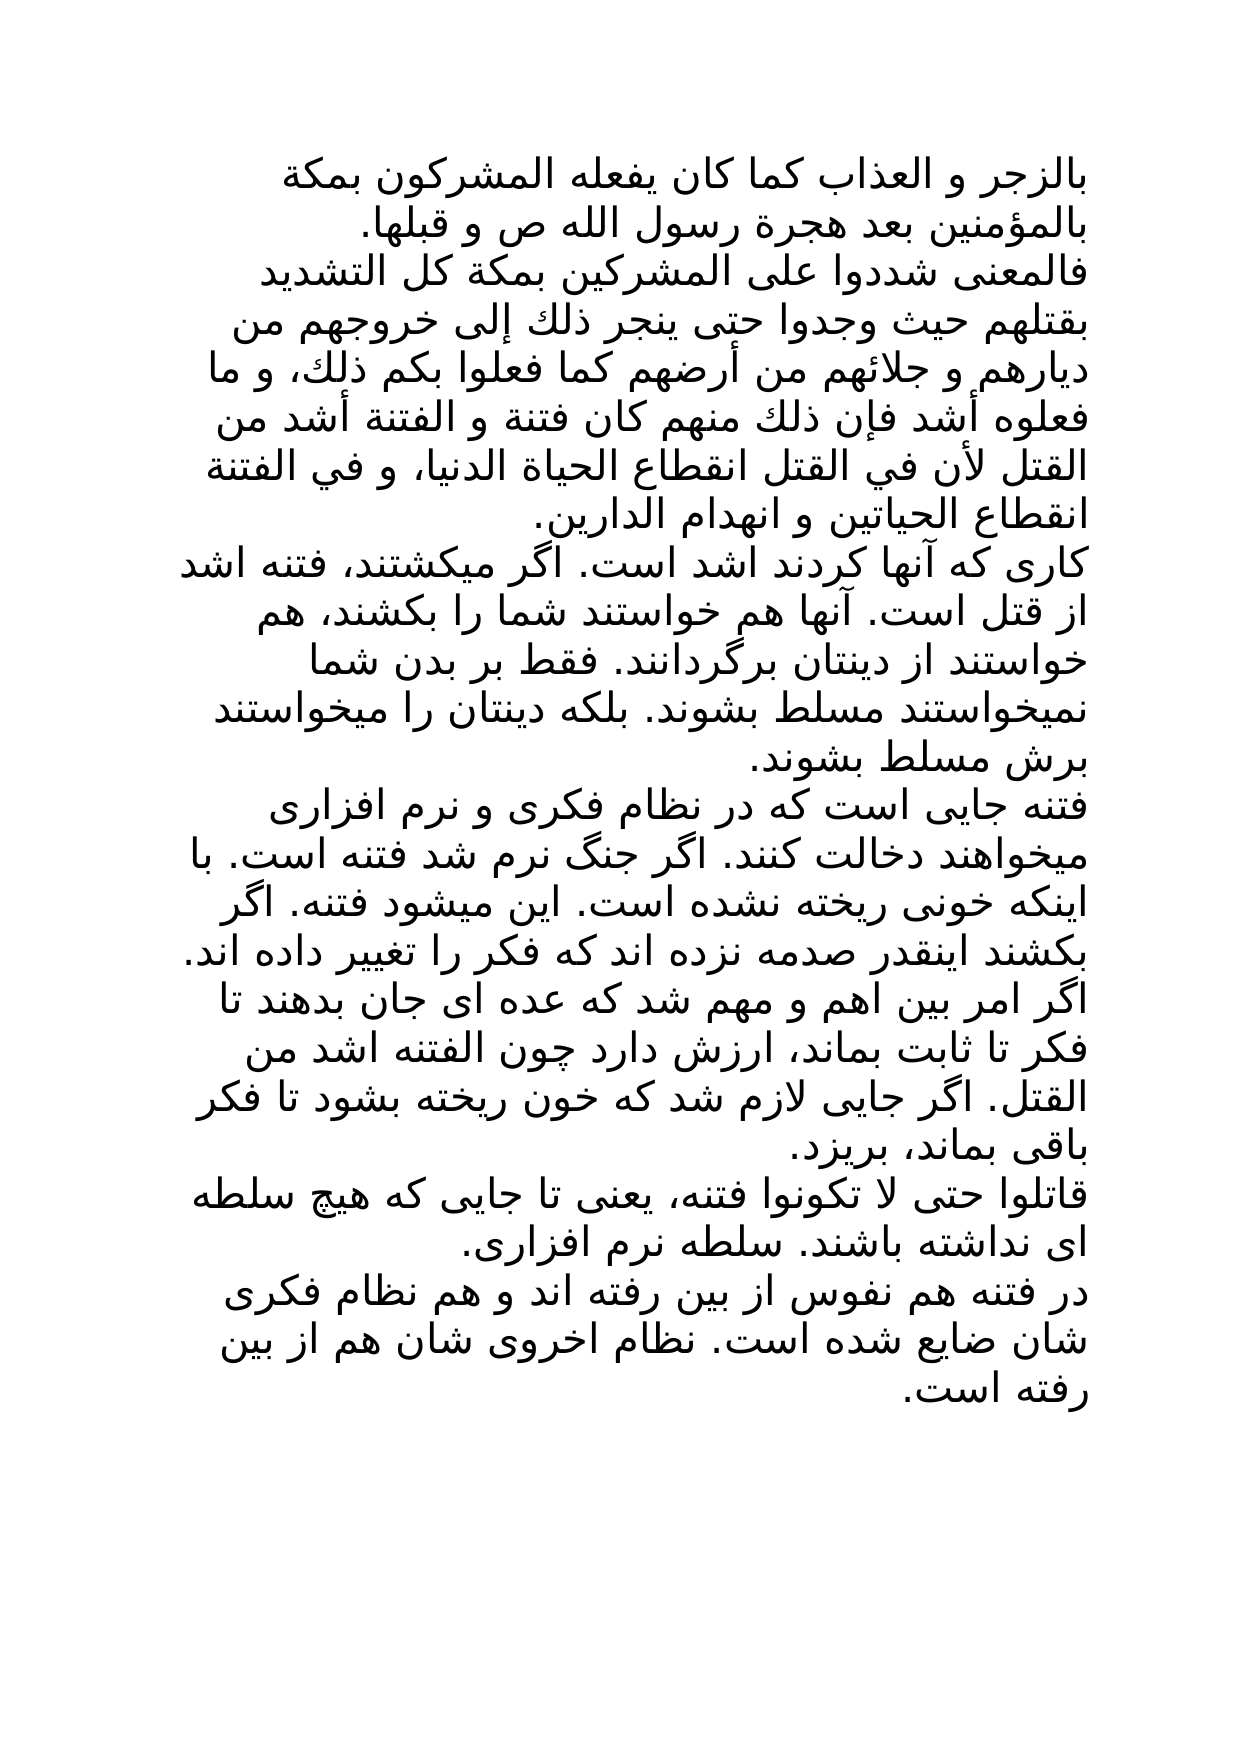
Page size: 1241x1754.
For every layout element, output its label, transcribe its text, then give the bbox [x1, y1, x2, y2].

text در فتنه هم نفوس از بین رفته اند و هم نظام فکری شان ضایع شده است. نظام اخروی شان هم از بین رفته است. [150, 1266, 1090, 1412]
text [150, 150, 1090, 247]
text قاتلوا حتی لا تکونوا فتنه، یعنی تا جایی که هیچ سلطه ای نداشته باشند. سلطه نرم افزاری. [150, 1169, 1090, 1266]
text فتنه جایی است که در نظام فکری و نرم افزاری میخواهند دخالت کنند. اگر جنگ نرم شد فتنه است. با اینکه خونی ریخته نشده است. این میشود فتنه. اگر بکشند اینقدر صدمه نزده اند که فکر را تغییر داده اند. اگر امر بین اهم و مهم شد که عده ای جان بدهند تا فکر تا ثابت بماند، ارزش دارد چون الفتنه اشد من القتل. اگر جایی لازم شد که خون ریخته بشود تا فکر باقی بماند، بریزد. [150, 781, 1090, 1169]
text کاری که آنها کردند اشد است. اگر میکشتند، فتنه اشد از قتل است. آنها هم خواستند شما را بکشند، هم خواستند از دینتان برگردانند. فقط بر بدن شما نمیخواستند مسلط بشوند. بلکه دینتان را میخواستند برش مسلط بشوند. [150, 538, 1090, 781]
text فالمعنى شددوا على المشركين بمكة كل التشديد بقتلهم حيث وجدوا حتى ينجر ذلك إلى خروجهم من ديارهم و جلائهم من أرضهم كما فعلوا بكم ذلك، و ما فعلوه أشد فإن ذلك منهم كان فتنة و الفتنة أشد من القتل لأن في القتل انقطاع الحياة الدنيا، و في الفتنة انقطاع الحياتين و انهدام الدارين. [150, 247, 1090, 538]
